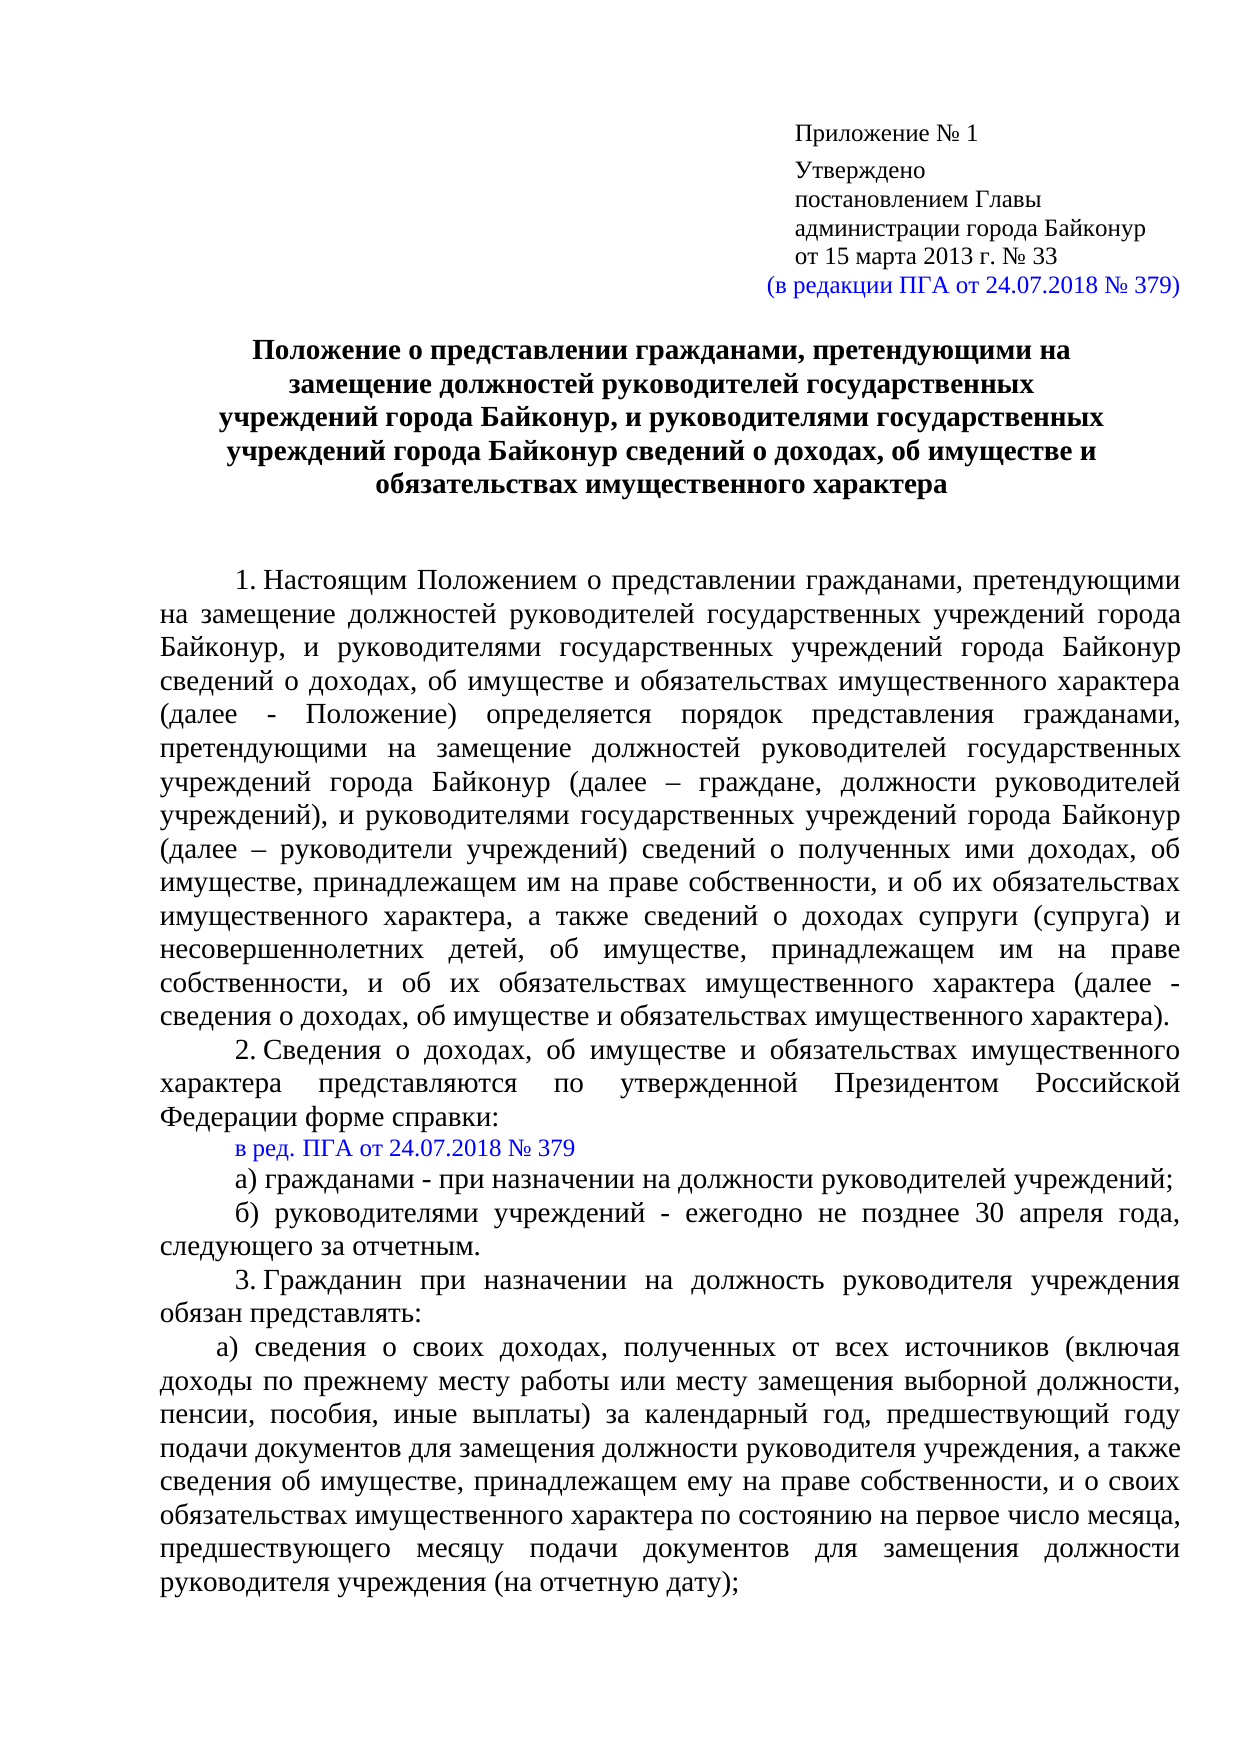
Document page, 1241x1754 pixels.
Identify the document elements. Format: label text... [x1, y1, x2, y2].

list Гражданин при назначении на должность руководителя учреждения обязан представлять: [159, 1262, 1181, 1329]
text Приложение № 1 [794, 118, 1181, 147]
list Сведения о доходах, об имуществе и обязательствах имущественного характера представляются по утвержденной Президентом Российской Федерации форме справки: [159, 1032, 1181, 1133]
text администрации города Байконур [794, 213, 1181, 241]
text в ред. ПГА от 24.07.2018 № 379 [234, 1133, 1181, 1161]
text Утверждено [794, 155, 1181, 184]
text от 15 марта . № 33 [794, 241, 1181, 270]
text а) гражданами - при назначении на должности руководителей учреждений; [159, 1161, 1181, 1195]
list Настоящим Положением о представлении гражданами, претендующими на замещение должностей руководителей государственных учреждений города Байконур, и руководителями государственных учреждений города Байконур сведений о доходах, об имуществе и обязательствах имущественного характера (далее - Положение) определяется порядок представления гражданами, претендующими на замещение должностей руководителей государственных учреждений города Байконур (далее – граждане, должности руководителей учреждений), и руководителями государственных учреждений города Байконур (далее – руководители учреждений) сведений о полученных ими доходах, об имуществе, принадлежащем им на праве собственности, и об их обязательствах имущественного характера, а также сведений о доходах супруги (супруга) и несовершеннолетних детей, об имуществе, принадлежащем им на праве собственности, и об их обязательствах имущественного характера (далее - сведения о доходах, об имуществе и обязательствах имущественного характера). [159, 562, 1181, 1032]
text (в редакции ПГА от 24.07.2018 № 379) [159, 270, 1181, 299]
text постановлением Главы [794, 184, 1181, 213]
text а) сведения о своих доходах, полученных от всех источников (включая доходы по прежнему месту работы или месту замещения выборной должности, пенсии, пособия, иные выплаты) за календарный год, предшествующий году подачи документов для замещения должности руководителя учреждения, а также сведения об имуществе, принадлежащем ему на праве собственности, и о своих обязательствах имущественного характера по состоянию на первое число месяца, предшествующего месяцу подачи документов для замещения должности руководителя учреждения (на отчетную дату); [159, 1329, 1181, 1597]
text Положение о представлении гражданами, претендующими на замещение должностей руководителей государственных учреждений города Байконур, и руководителями государственных учреждений города Байконур сведений о доходах, об имуществе и обязательствах имущественного характера [218, 332, 1104, 500]
text б) руководителями учреждений - ежегодно не позднее 30 апреля года, следующего за отчетным. [159, 1195, 1181, 1262]
